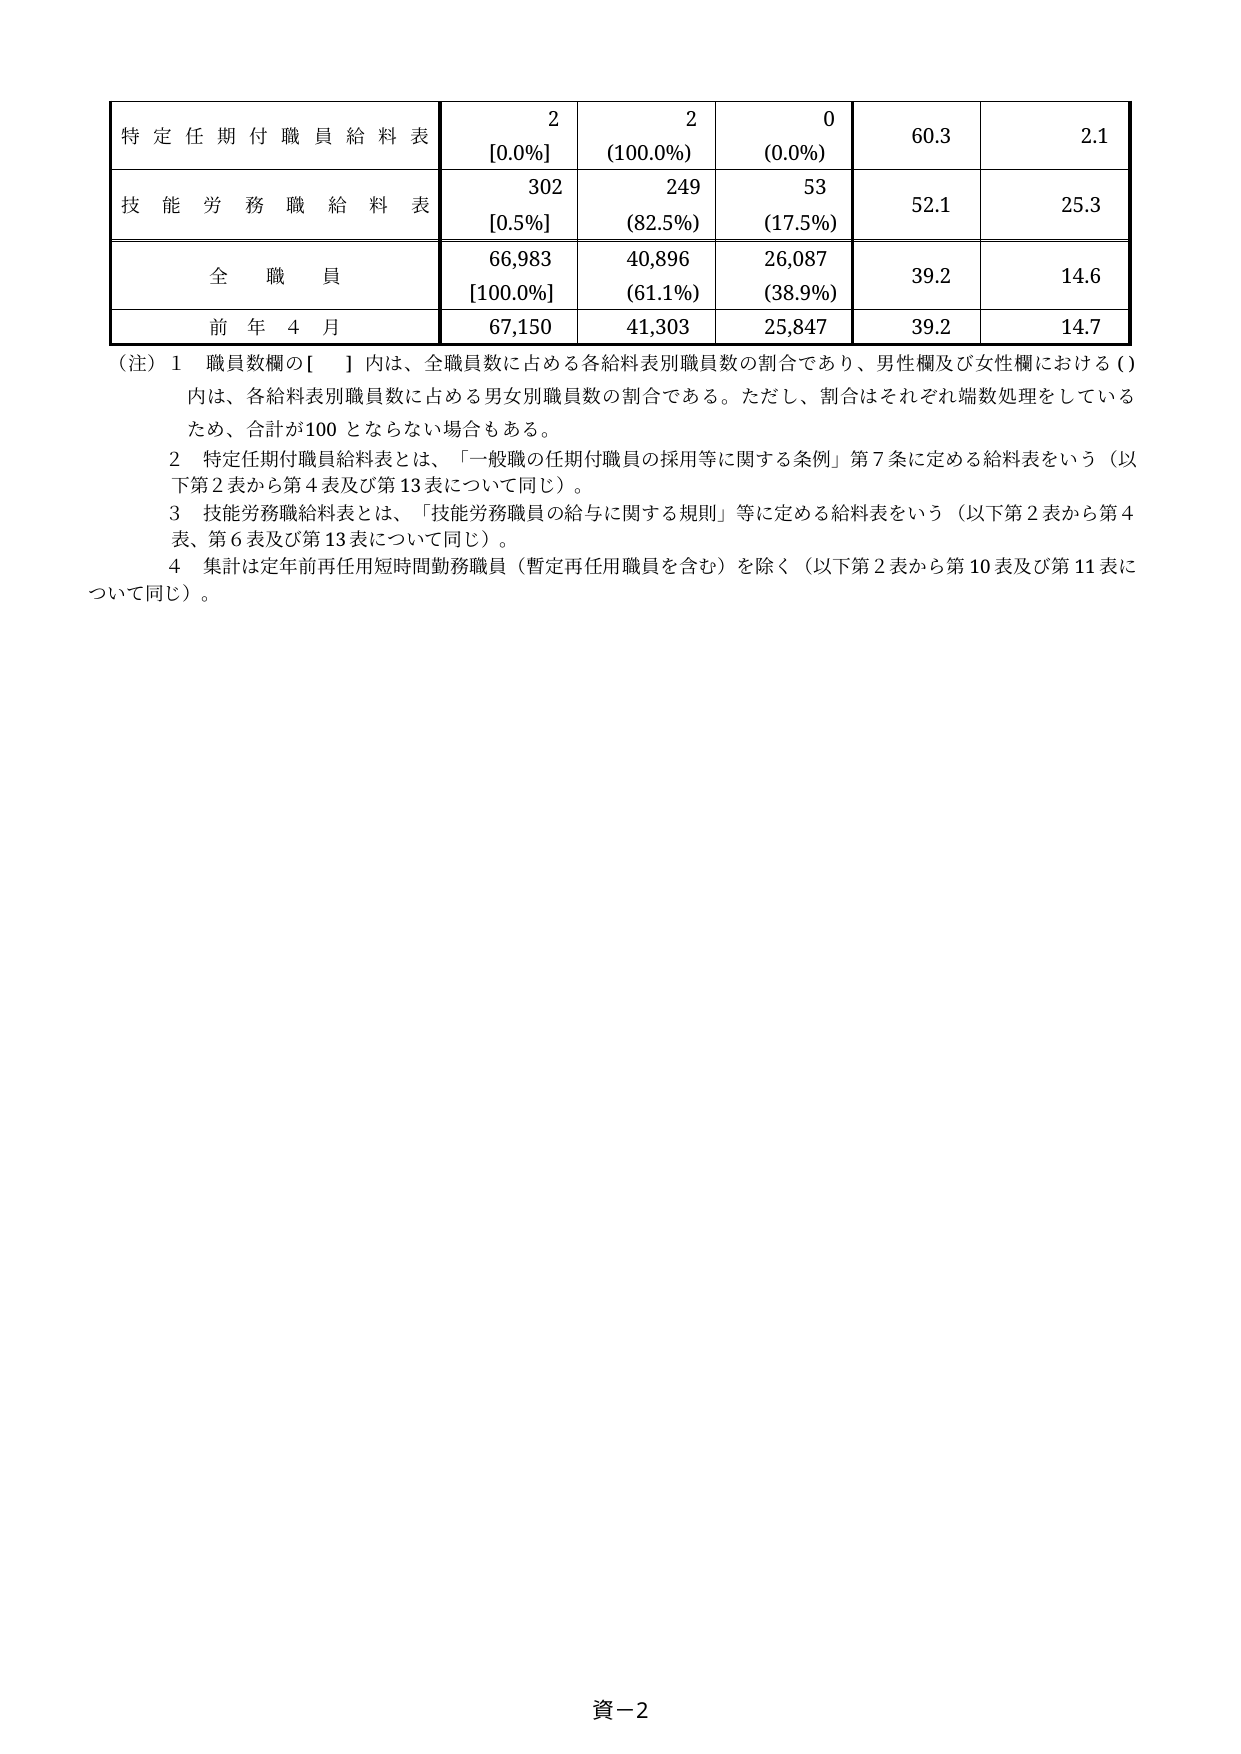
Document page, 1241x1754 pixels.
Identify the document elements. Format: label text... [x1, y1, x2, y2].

text ３ 技能労務職給料表とは、「技能労務職員の給与に関する規則」等に定める給料表をいう（以下第２表から第４表、第６表及び第13表について同じ）。 [89, 498, 1137, 552]
text （注）１ 職員数欄の[ ]内は、全職員数に占める各給料表別職員数の割合であり、男性欄及び女性欄における( )内は、各給料表別職員数に占める男女別職員数の割合である。ただし、割合はそれぞれ端数処理をしているため、合計が100とならない場合もある。 [108, 346, 1137, 444]
table_cell 全 職 員 [112, 242, 438, 308]
table_cell 40,896 [578, 242, 715, 274]
table_cell (38.9%) [716, 275, 851, 308]
table_cell [0.0%] [442, 135, 577, 168]
table_cell 41,303 [578, 310, 715, 342]
table_cell 14.7 [981, 310, 1128, 342]
table_cell 14.6 [981, 242, 1128, 308]
table_cell (61.1%) [578, 275, 715, 308]
table_cell 53 [716, 170, 851, 202]
text ２ 特定任期付職員給料表とは、「一般職の任期付職員の採用等に関する条例」第７条に定める給料表をいう（以下第２表から第４表及び第13表について同じ）。 [89, 444, 1137, 498]
table_cell (100.0%) [578, 135, 715, 168]
table_cell 2.1 [981, 102, 1128, 168]
table_cell (82.5%) [578, 203, 715, 238]
table_cell 67,150 [442, 310, 577, 342]
table_cell 2 [578, 102, 715, 134]
table_cell 25.3 [981, 170, 1128, 238]
table_cell 前 年 ４ 月 [112, 310, 438, 342]
table_cell 特定任期付職員給料表 [112, 102, 438, 168]
table_cell [0.5%] [442, 203, 577, 238]
table_cell [100.0%] [442, 275, 577, 308]
table_cell (17.5%) [716, 203, 851, 238]
table_cell 26,087 [716, 242, 851, 274]
table_cell 249 [578, 170, 715, 202]
table_cell 0 [716, 102, 851, 134]
table_cell 39.2 [854, 310, 980, 342]
table_cell 25,847 [716, 310, 851, 342]
text ４ 集計は定年前再任用短時間勤務職員（暫定再任用職員を含む）を除く（以下第２表から第10表及び第11表について同じ）。 [89, 552, 1137, 606]
table_cell (0.0%) [716, 135, 851, 168]
table_cell 52.1 [854, 170, 980, 238]
table_cell 39.2 [854, 242, 980, 308]
table_cell 2 [442, 102, 577, 134]
table_cell 技能労務職給料表 [112, 170, 438, 238]
table_cell 302 [442, 170, 577, 202]
table_cell 60.3 [854, 102, 980, 168]
table_cell 66,983 [442, 242, 577, 274]
